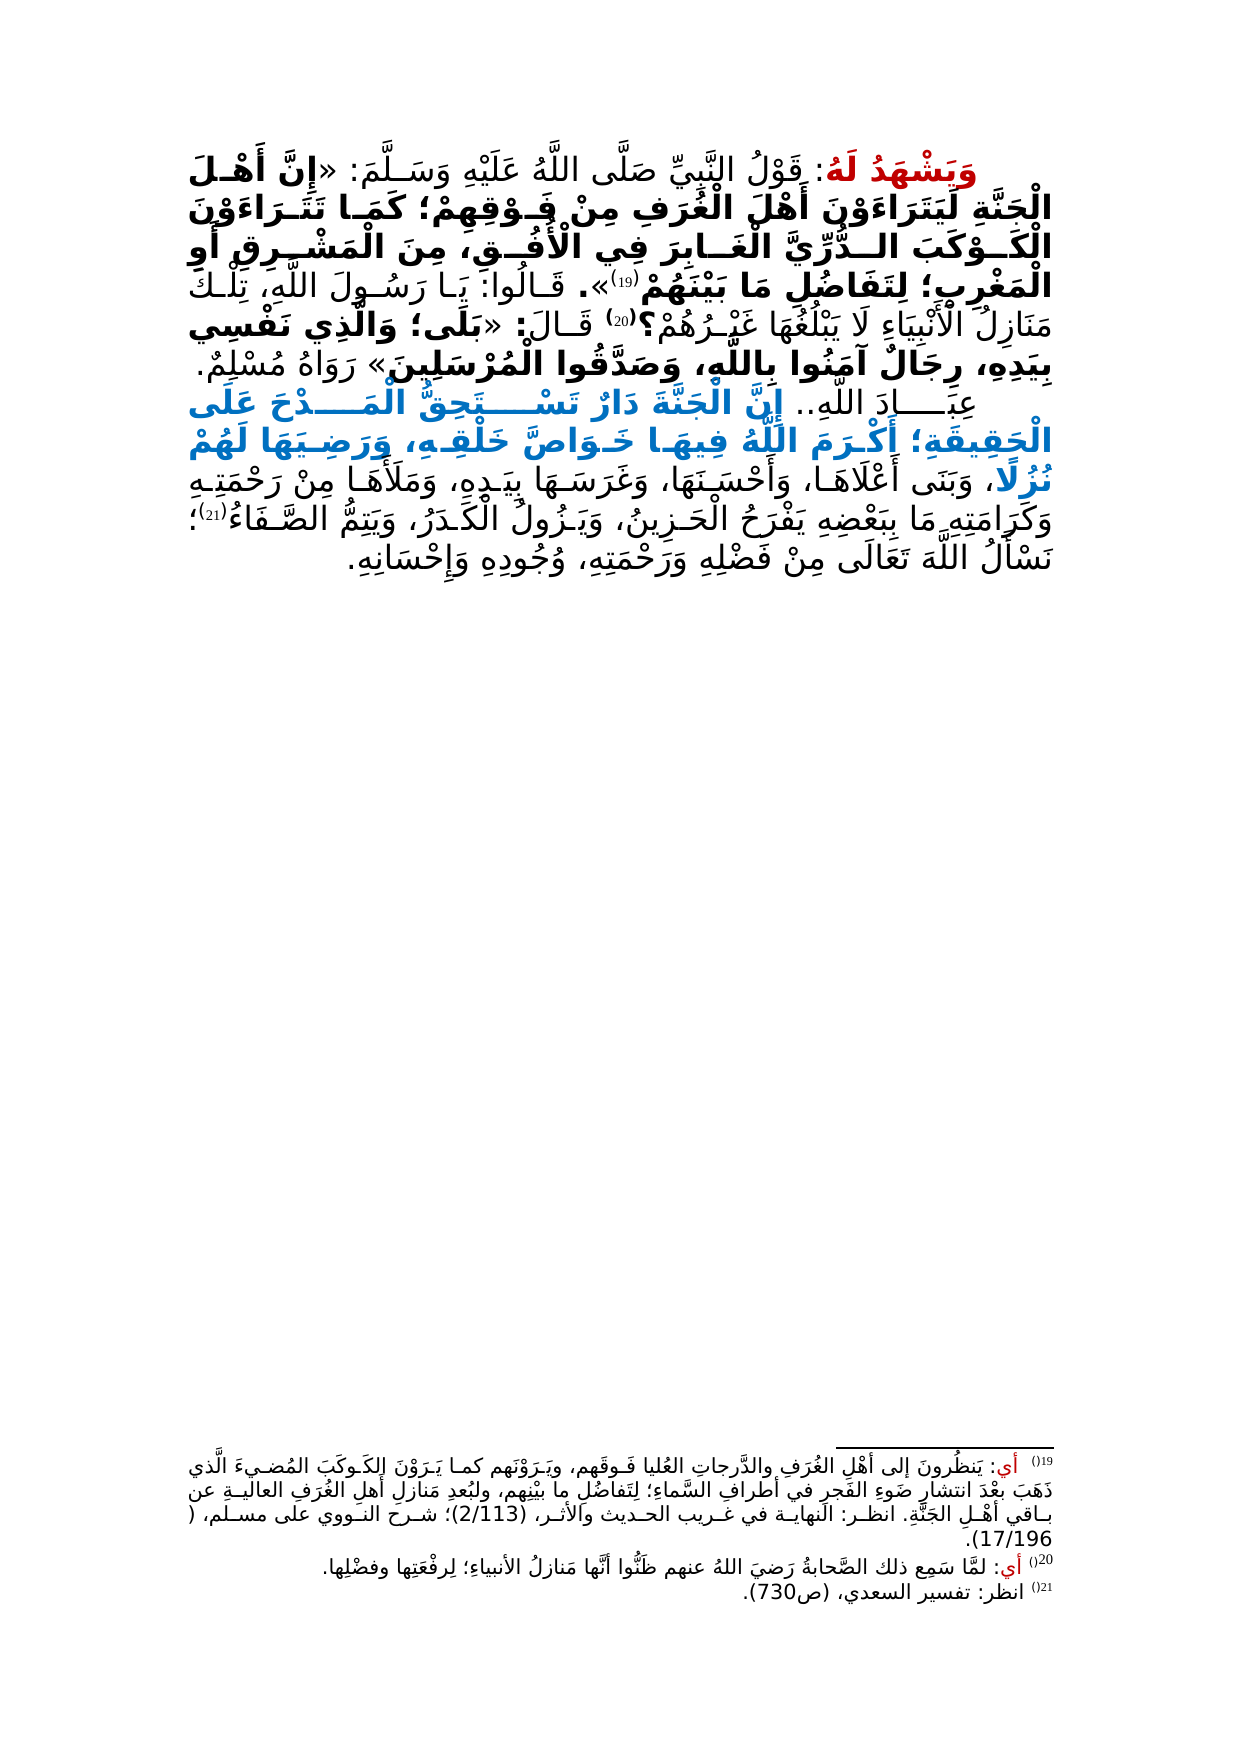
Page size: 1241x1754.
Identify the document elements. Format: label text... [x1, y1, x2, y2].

text وَيَشْهَدُ لَهُ: قَوْلُ النَّبِيِّ صَلَّى اللَّهُ عَلَيْهِ وَسَلَّمَ: «إِنَّ أَهْلَ الْجَنَّةِ لَيَتَرَاءَوْنَ أَهْلَ الْغُرَفِ مِنْ فَوْقِهِمْ؛ كَمَا تَتَرَاءَوْنَ الْكَوْكَبَ الدُّرِّيَّ الْغَابِرَ فِي الْأُفُقِ، مِنَ الْمَشْرِقِ أَوِ الْمَغْرِبِ؛ لِتَفَاضُلِ مَا بَيْنَهُمْ()». قَالُوا: يَا رَسُولَ اللَّهِ، تِلْكَ مَنَازِلُ الْأَنْبِيَاءِ لَا يَبْلُغُهَا غَيْرُهُمْ؟() قَالَ: «بَلَى؛ وَالَّذِي نَفْسِي بِيَدِهِ، رِجَالٌ آمَنُوا بِاللَّهِ، وَصَدَّقُوا الْمُرْسَلِينَ» رَوَاهُ مُسْلِمٌ. [187, 150, 1053, 383]
text عِبَادَ اللَّهِ.. إِنَّ الْجَنَّةَ دَارٌ تَسْتَحِقُّ الْمَدْحَ عَلَى الْحَقِيقَةِ؛ أَكْرَمَ اللَّهُ فِيهَا خَوَاصَّ خَلْقِهِ، وَرَضِيَهَا لَهُمْ نُزُلًا، وَبَنَى أَعْلَاهَا، وَأَحْسَنَهَا، وَغَرَسَهَا بِيَدِهِ، وَمَلَأَهَا مِنْ رَحْمَتِهِ وَكَرَامَتِهِ مَا بِبَعْضِهِ يَفْرَحُ الْحَزِينُ، وَيَزُولُ الْكَدَرُ، وَيَتِمُّ الصَّفَاءُ()؛ نَسْأَلُ اللَّهَ تَعَالَى مِنْ فَضْلِهِ وَرَحْمَتِهِ، وُجُودِهِ وَإِحْسَانِهِ. [187, 383, 1053, 577]
